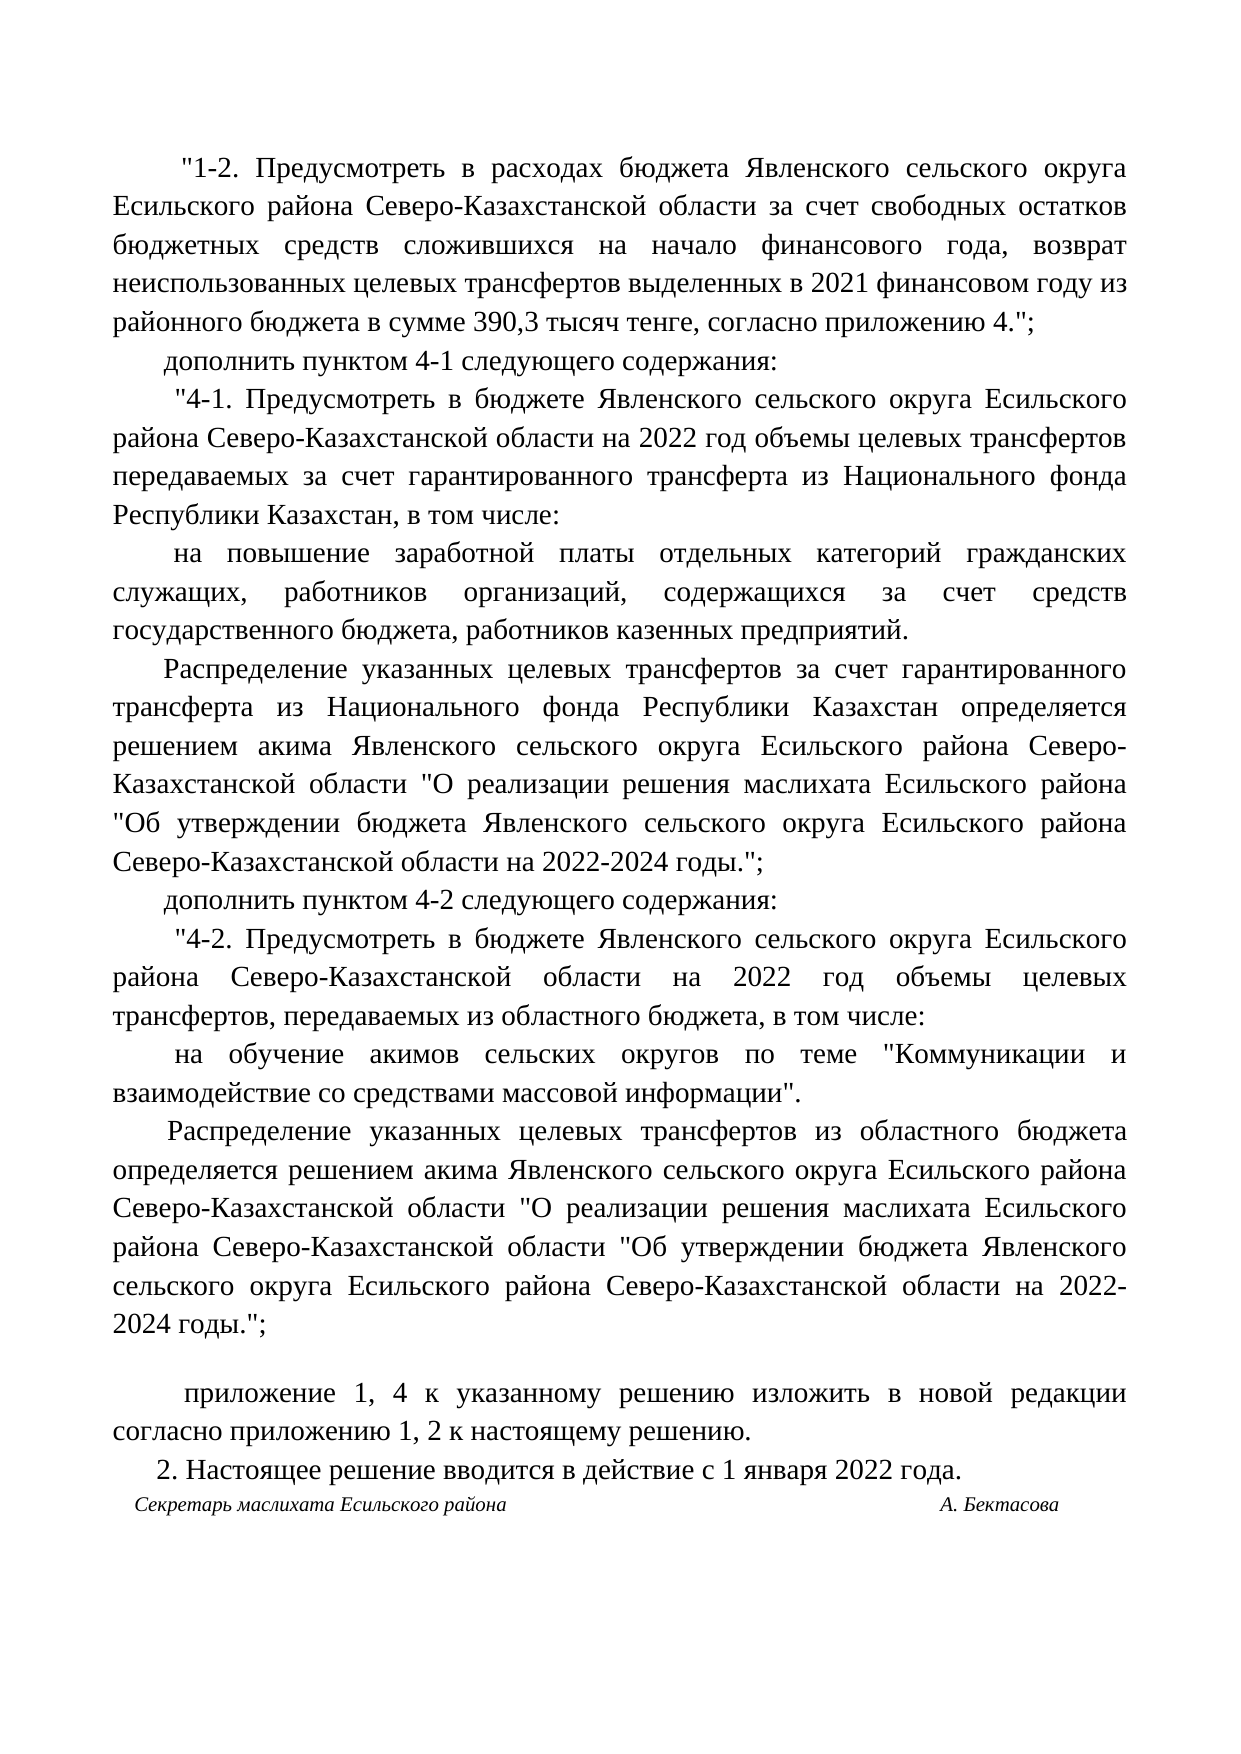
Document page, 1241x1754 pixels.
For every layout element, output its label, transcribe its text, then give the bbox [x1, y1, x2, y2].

text 2. Настоящее решение вводится в действие с 1 января 2022 года. [112, 1452, 1128, 1486]
text Распределение указанных целевых трансфертов за счет гарантированного трансферта из Национального фонда Республики Казахстан определяется решением акима Явленского сельского округа Есильского района Северо-Казахстанской области "О реализации решения маслихата Есильского района "Об утверждении бюджета Явленского сельского округа Есильского района Северо-Казахстанской области на 2022-2024 годы."; [112, 651, 1128, 877]
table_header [101, 1491, 939, 1584]
table_header А. Бектасова [939, 1491, 1240, 1584]
text "4-2. Предусмотреть в бюджете Явленского сельского округа Есильского района Северо-Казахстанской области на 2022 год объемы целевых трансфертов, передаваемых из областного бюджета, в том числе: [112, 921, 1128, 1031]
text на обучение акимов сельских округов по теме "Коммуникации и взаимодействие со средствами массовой информации". [112, 1036, 1128, 1108]
text "1-2. Предусмотреть в расходах бюджета Явленского сельского округа Есильского района Северо-Казахстанской области за счет свободных остатков бюджетных средств сложившихся на начало финансового года, возврат неиспользованных целевых трансфертов выделенных в 2021 финансовом году из районного бюджета в сумме 390,3 тысяч тенге, согласно приложению 4."; [112, 150, 1128, 338]
text дополнить пунктом 4-2 следующего содержания: [112, 882, 1128, 916]
text на повышение заработной платы отдельных категорий гражданских служащих, работников организаций, содержащихся за счет средств государственного бюджета, работников казенных предприятий. [112, 535, 1128, 646]
text дополнить пунктом 4-1 следующего содержания: [112, 343, 1128, 376]
text "4-1. Предусмотреть в бюджете Явленского сельского округа Есильского района Северо-Казахстанской области на 2022 год объемы целевых трансфертов передаваемых за счет гарантированного трансферта из Национального фонда Республики Казахстан, в том числе: [112, 381, 1128, 530]
text приложение 1, 4 к указанному решению изложить в новой редакции согласно приложению 1, 2 к настоящему решению. [112, 1375, 1128, 1447]
text Распределение указанных целевых трансфертов из областного бюджета определяется решением акима Явленского сельского округа Есильского района Северо-Казахстанской области "О реализации решения маслихата Есильского района Северо-Казахстанской области "Об утверждении бюджета Явленского сельского округа Есильского района Северо-Казахстанской области на 2022-2024 годы."; [112, 1113, 1128, 1340]
